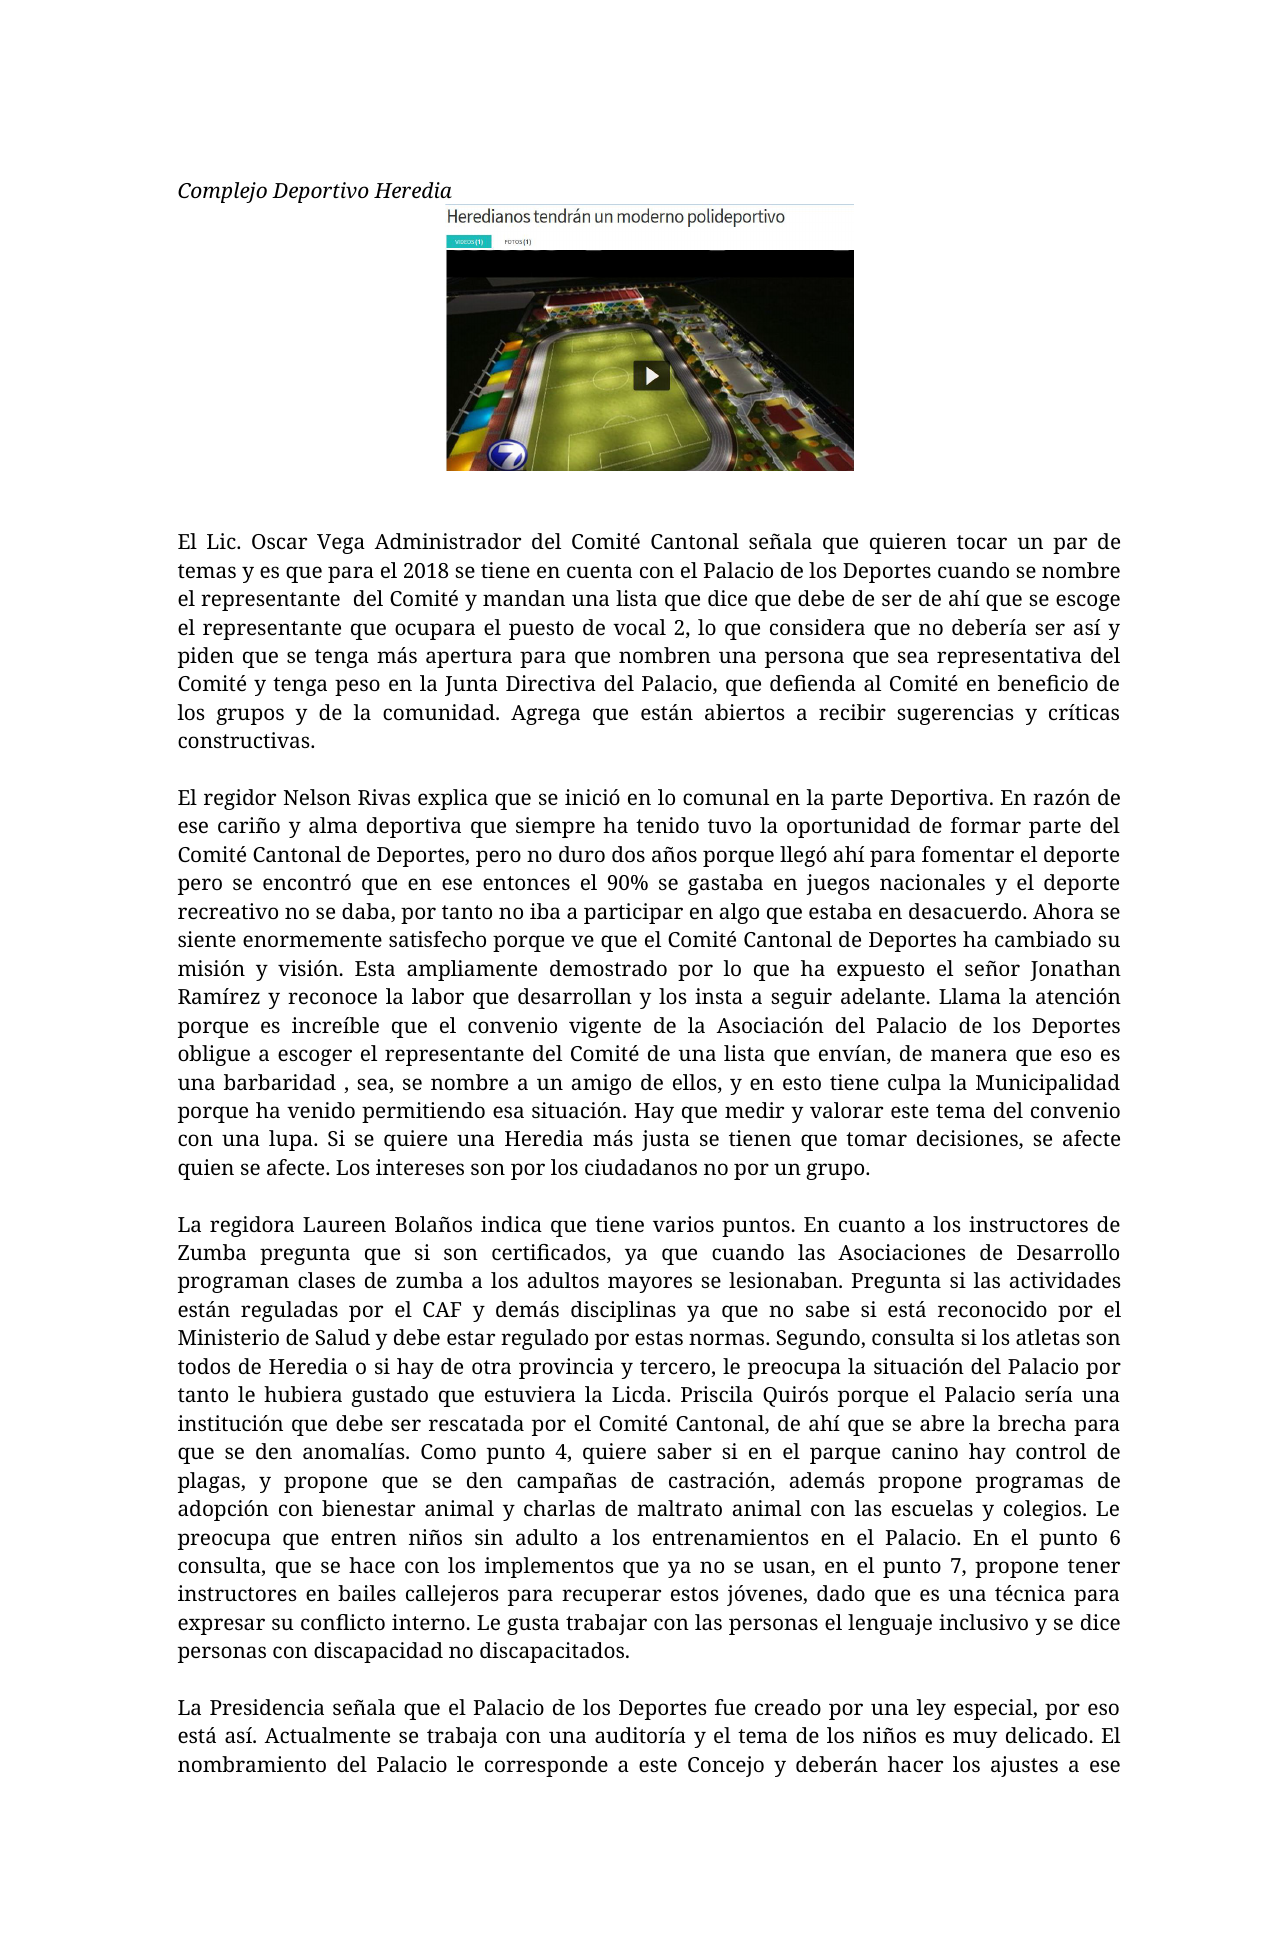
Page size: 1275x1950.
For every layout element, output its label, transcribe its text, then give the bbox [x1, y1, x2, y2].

list Complejo Deportivo Heredia [177, 176, 1122, 204]
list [177, 1693, 1122, 1778]
list El regidor Nelson Rivas explica que se inició en lo comunal en la parte Deportiva. En razón de ese cariño y alma deportiva que siempre ha tenido tuvo la oportunidad de formar parte del Comité Cantonal de Deportes, pero no duro dos años porque llegó ahí para fomentar el deporte pero se encontró que en ese entonces el 90% se gastaba en juegos nacionales y el deporte recreativo no se daba, por tanto no iba a participar en algo que estaba en desacuerdo. Ahora se siente enormemente satisfecho porque ve que el Comité Cantonal de Deportes ha cambiado su misión y visión. Esta ampliamente demostrado por lo que ha expuesto el señor Jonathan Ramírez y reconoce la labor que desarrollan y los insta a seguir adelante. Llama la atención porque es increíble que el convenio vigente de la Asociación del Palacio de los Deportes obligue a escoger el representante del Comité de una lista que envían, de manera que eso es una barbaridad , sea, se nombre a un amigo de ellos, y en esto tiene culpa la Municipalidad porque ha venido permitiendo esa situación. Hay que medir y valorar este tema del convenio con una lupa. Si se quiere una Heredia más justa se tienen que tomar decisiones, se afecte quien se afecte. Los intereses son por los ciudadanos no por un grupo. [177, 783, 1122, 1181]
list La regidora Laureen Bolaños indica que tiene varios puntos. En cuanto a los instructores de Zumba pregunta que si son certificados, ya que cuando las Asociaciones de Desarrollo programan clases de zumba a los adultos mayores se lesionaban. Pregunta si las actividades están reguladas por el CAF y demás disciplinas ya que no sabe si está reconocido por el Ministerio de Salud y debe estar regulado por estas normas. Segundo, consulta si los atletas son todos de Heredia o si hay de otra provincia y tercero, le preocupa la situación del Palacio por tanto le hubiera gustado que estuviera la Licda. Priscila Quirós porque el Palacio sería una institución que debe ser rescatada por el Comité Cantonal, de ahí que se abre la brecha para que se den anomalías. Como punto 4, quiere saber si en el parque canino hay control de plagas, y propone que se den campañas de castración, además propone programas de adopción con bienestar animal y charlas de maltrato animal con las escuelas y colegios. Le preocupa que entren niños sin adulto a los entrenamientos en el Palacio. En el punto 6 consulta, que se hace con los implementos que ya no se usan, en el punto 7, propone tener instructores en bailes callejeros para recuperar estos jóvenes, dado que es una técnica para expresar su conflicto interno. Le gusta trabajar con las personas el lenguaje inclusivo y se dice personas con discapacidad no discapacitados. [177, 1210, 1122, 1665]
list El Lic. Oscar Vega Administrador del Comité Cantonal señala que quieren tocar un par de temas y es que para el 2018 se tiene en cuenta con el Palacio de los Deportes cuando se nombre el representante del Comité y mandan una lista que dice que debe de ser de ahí que se escoge el representante que ocupara el puesto de vocal 2, lo que considera que no debería ser así y piden que se tenga más apertura para que nombren una persona que sea representativa del Comité y tenga peso en la Junta Directiva del Palacio, que defienda al Comité en beneficio de los grupos y de la comunidad. Agrega que están abiertos a recibir sugerencias y críticas constructivas. [177, 527, 1122, 755]
